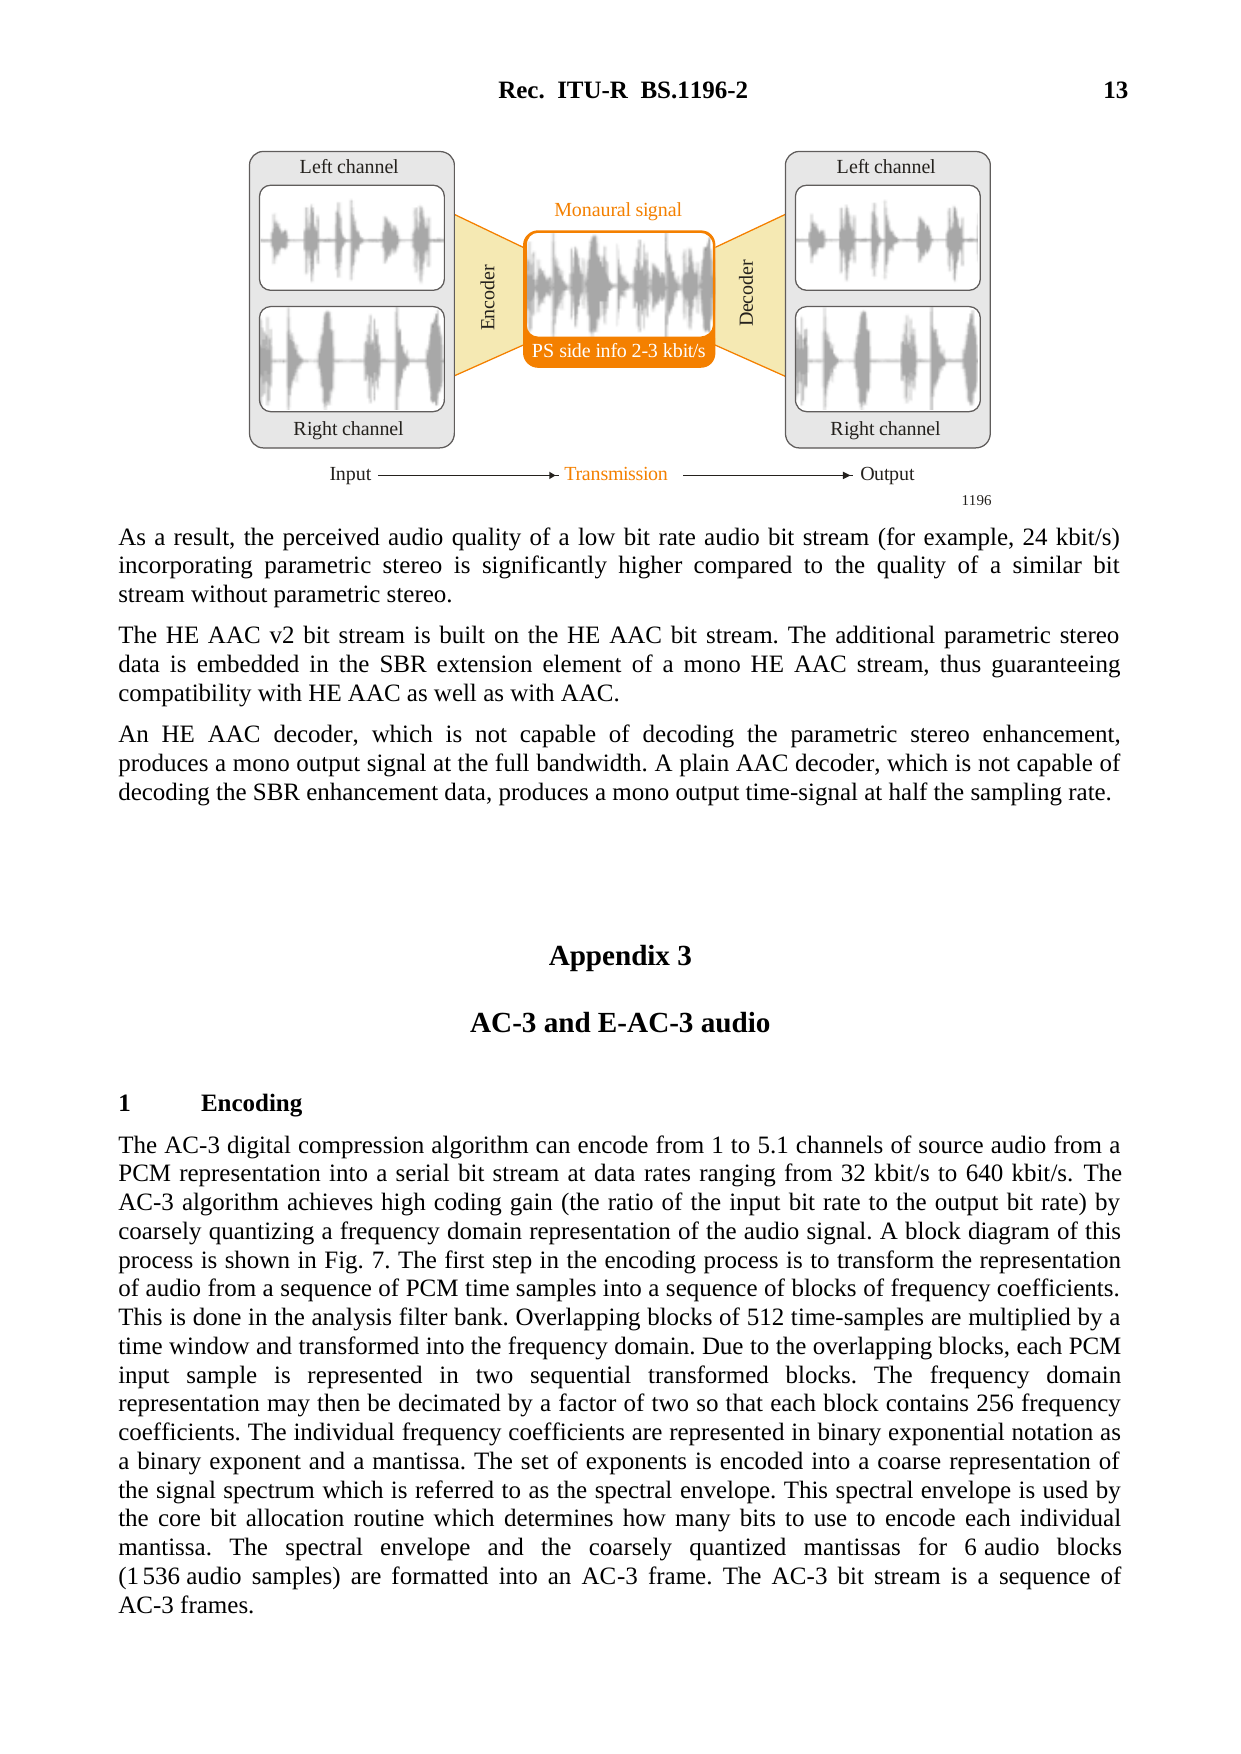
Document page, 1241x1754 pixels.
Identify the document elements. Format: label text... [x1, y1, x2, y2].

text The HE AAC v2 bit stream is built on the HE AAC bit stream. The additional parametric stereo data is embedded in the SBR extension element of a mono HE AAC stream, thus guaranteeing compatibility with HE AAC as well as with AAC. [118, 620, 1122, 707]
text An HE AAC decoder, which is not capable of decoding the parametric stereo enhancement, produces a mono output signal at the full bandwidth. A plain AAC decoder, which is not capable of decoding the SBR enhancement data, produces a mono output time-signal at half the sampling rate. [118, 719, 1122, 805]
title Appendix 3 AC-3 and E-AC-3 audio [118, 938, 1122, 1038]
text The AC-3 digital compression algorithm can encode from 1 to 5.1 channels of source audio from a PCM representation into a serial bit stream at data rates ranging from 32 kbit/s to 640 kbit/s. The AC-3 algorithm achieves high coding gain (the ratio of the input bit rate to the output bit rate) by coarsely quantizing a frequency domain representation of the audio signal. A block diagram of this process is shown in Fig. 7. The first step in the encoding process is to transform the representation of audio from a sequence of PCM time samples into a sequence of blocks of frequency coefficients. This is done in the analysis filter bank. Overlapping blocks of 512 time-samples are multiplied by a time window and transformed into the frequency domain. Due to the overlapping blocks, each PCM input sample is represented in two sequential transformed blocks. The frequency domain representation may then be decimated by a factor of two so that each block contains 256 frequency coefficients. The individual frequency coefficients are represented in binary exponential notation as a binary exponent and a mantissa. The set of exponents is encoded into a coarse representation of the signal spectrum which is referred to as the spectral envelope. This spectral envelope is used by the core bit allocation routine which determines how many bits to use to encode each individual mantissa. The spectral envelope and the coarsely quantized mantissas for 6 audio blocks (1 536 audio samples) are formatted into an AC-3 frame. The AC-3 bit stream is a sequence of AC-3 frames. [118, 1130, 1122, 1618]
text As a result, the perceived audio quality of a low bit rate audio bit stream (for example, 24 kbit/s) incorporating parametric stereo is significantly higher compared to the quality of a similar bit stream without parametric stereo. [118, 522, 1122, 608]
subtitle 1 Encoding [118, 1088, 1122, 1117]
